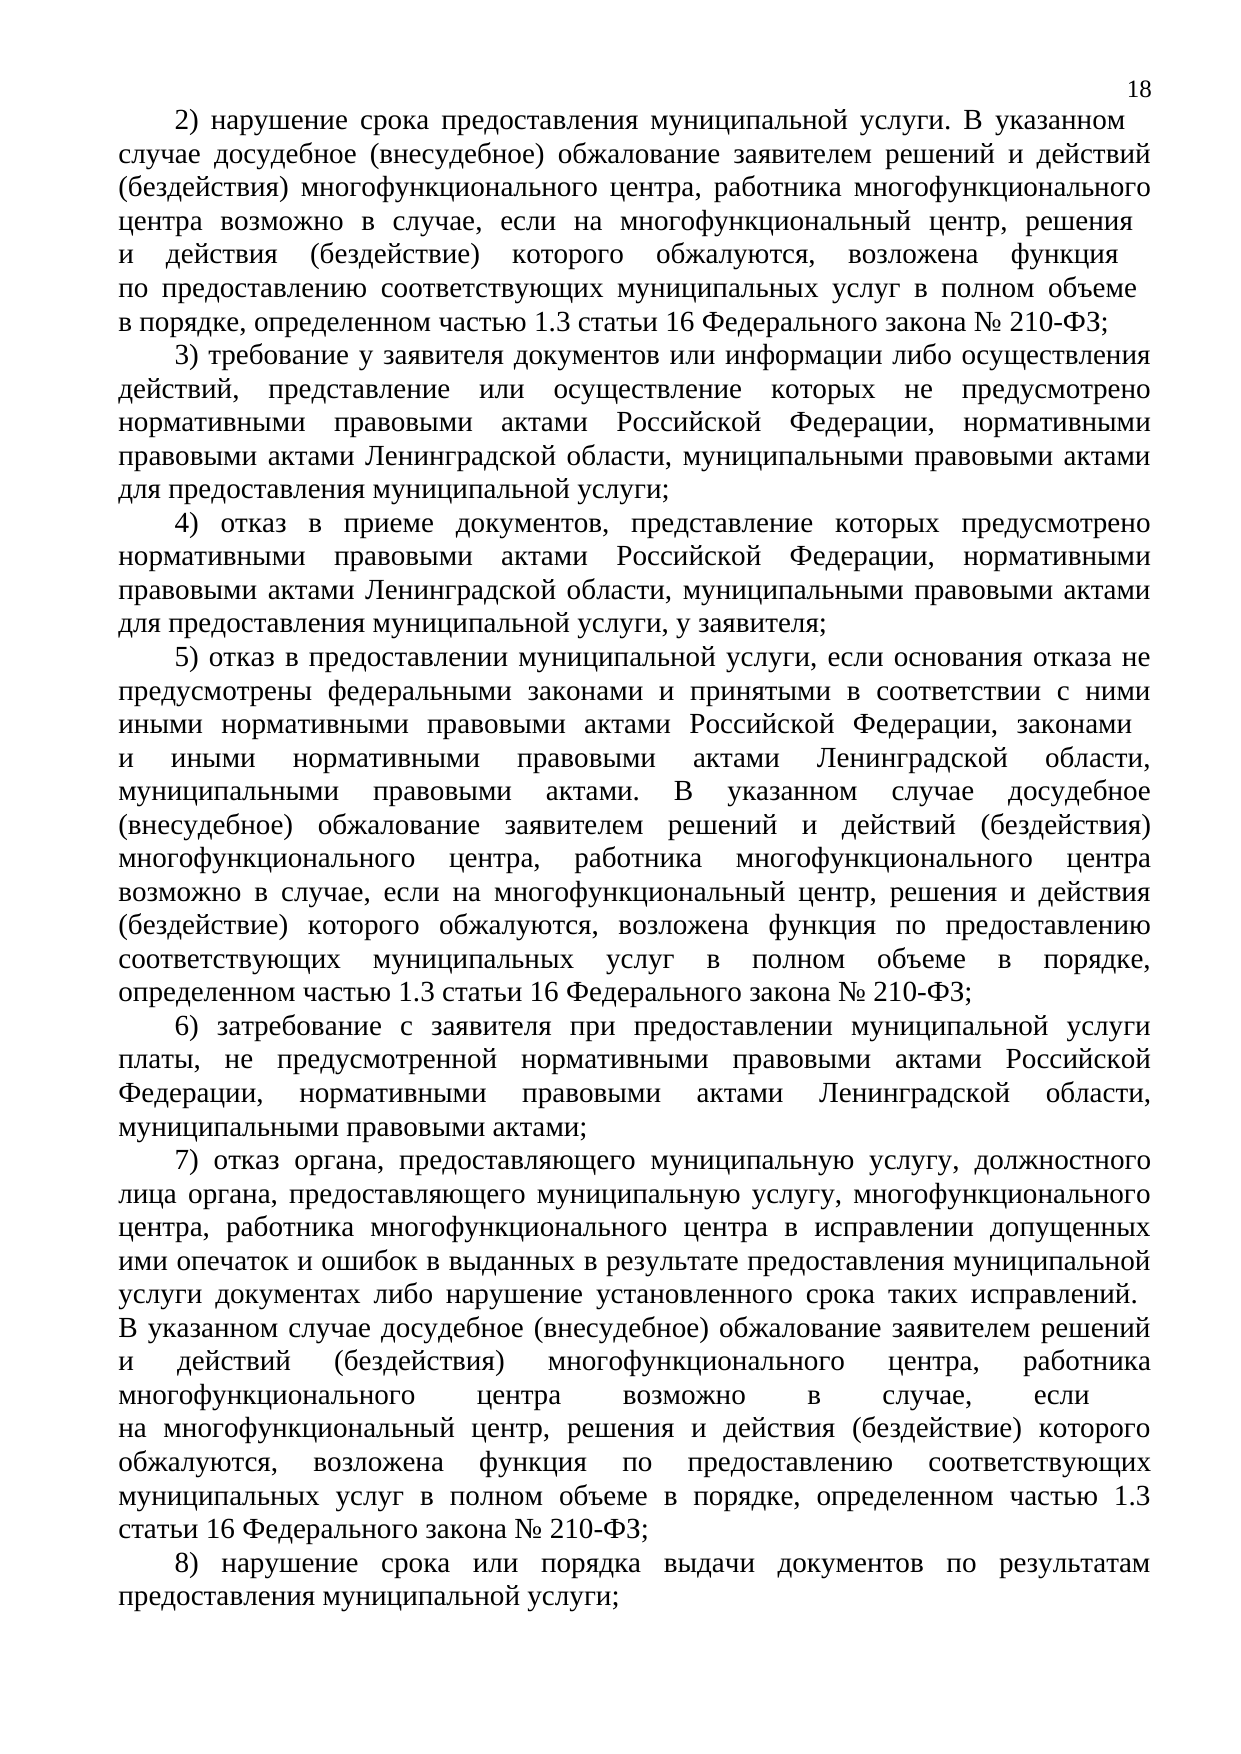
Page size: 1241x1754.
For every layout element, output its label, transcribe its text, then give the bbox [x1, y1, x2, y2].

text 2) нарушение срока предоставления муниципальной услуги. В указанном случае досудебное (внесудебное) обжалование заявителем решений и действий (бездействия) многофункционального центра, работника многофункционального центра возможно в случае, если на многофункциональный центр, решения и действия (бездействие) которого обжалуются, возложена функция по предоставлению соответствующих муниципальных услуг в полном объеме в порядке, определенном частью 1.3 статьи 16 Федерального закона № 210-ФЗ; [118, 102, 1152, 337]
text 5) отказ в предоставлении муниципальной услуги, если основания отказа не предусмотрены федеральными законами и принятыми в соответствии с ними иными нормативными правовыми актами Российской Федерации, законами и иными нормативными правовыми актами Ленинградской области, муниципальными правовыми актами. В указанном случае досудебное (внесудебное) обжалование заявителем решений и действий (бездействия) многофункционального центра, работника многофункционального центра возможно в случае, если на многофункциональный центр, решения и действия (бездействие) которого обжалуются, возложена функция по предоставлению соответствующих муниципальных услуг в полном объеме в порядке, определенном частью 1.3 статьи 16 Федерального закона № 210-ФЗ; [118, 639, 1152, 1008]
text 7) отказ органа, предоставляющего муниципальную услугу, должностного лица органа, предоставляющего муниципальную услугу, многофункционального центра, работника многофункционального центра в исправлении допущенных ими опечаток и ошибок в выданных в результате предоставления муниципальной услуги документах либо нарушение установленного срока таких исправлений. В указанном случае досудебное (внесудебное) обжалование заявителем решений и действий (бездействия) многофункционального центра, работника многофункционального центра возможно в случае, если на многофункциональный центр, решения и действия (бездействие) которого обжалуются, возложена функция по предоставлению соответствующих муниципальных услуг в полном объеме в порядке, определенном частью 1.3 статьи 16 Федерального закона № 210-ФЗ; [118, 1142, 1152, 1545]
text 6) затребование с заявителя при предоставлении муниципальной услуги платы, не предусмотренной нормативными правовыми актами Российской Федерации, нормативными правовыми актами Ленинградской области, муниципальными правовыми актами; [118, 1008, 1152, 1142]
text 3) требование у заявителя документов или информации либо осуществления действий, представление или осуществление которых не предусмотрено нормативными правовыми актами Российской Федерации, нормативными правовыми актами Ленинградской области, муниципальными правовыми актами для предоставления муниципальной услуги; [118, 337, 1152, 505]
text 8) нарушение срока или порядка выдачи документов по результатам предоставления муниципальной услуги; [118, 1545, 1152, 1612]
text 4) отказ в приеме документов, представление которых предусмотрено нормативными правовыми актами Российской Федерации, нормативными правовыми актами Ленинградской области, муниципальными правовыми актами для предоставления муниципальной услуги, у заявителя; [118, 505, 1152, 639]
